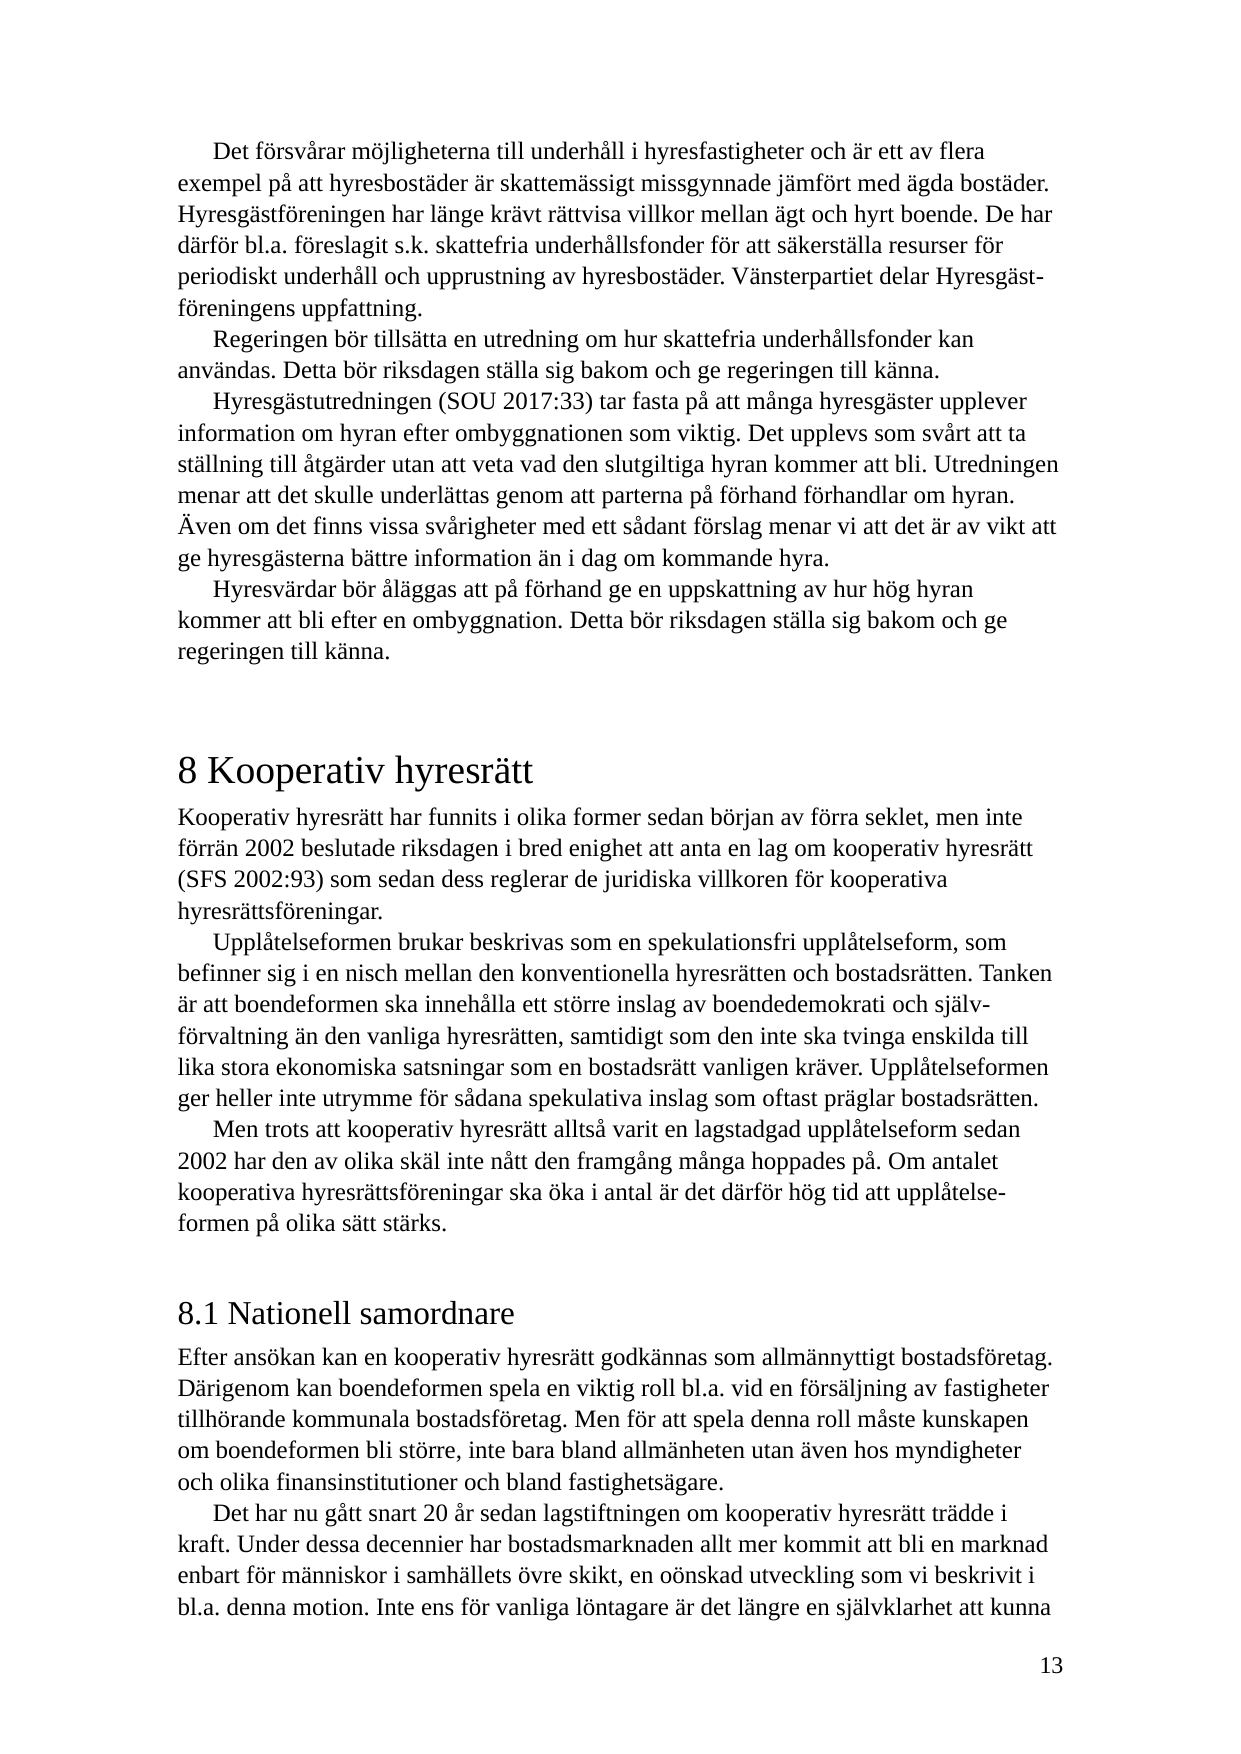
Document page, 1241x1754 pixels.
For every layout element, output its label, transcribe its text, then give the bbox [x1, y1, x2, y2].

text Men trots att kooperativ hyresrätt alltså varit en lagstadgad upplåtelseform sedan 2002 har den av olika skäl inte nått den framgång många hoppades på. Om antalet kooperativa hyresrättsföreningar ska öka i antal är det därför hög tid att upplåtelseformen på olika sätt stärks. [177, 1112, 1063, 1237]
text Nationell samordnare [177, 1299, 1063, 1331]
text Kooperativ hyresrätt [177, 751, 1063, 791]
text Hyresgästutredningen (SOU 2017:33) tar fasta på att många hyresgäster upplever information om hyran efter ombyggnationen som viktig. Det upplevs som svårt att ta ställning till åtgärder utan att veta vad den slutgiltiga hyran kommer att bli. Utredningen menar att det skulle underlättas genom att parterna på förhand förhandlar om hyran. Även om det finns vissa svårigheter med ett sådant förslag menar vi att det är av vikt att ge hyresgästerna bättre information än i dag om kommande hyra. [177, 384, 1063, 571]
text Hyresvärdar bör åläggas att på förhand ge en uppskattning av hur hög hyran kommer att bli efter en ombyggnation. Detta bör riksdagen ställa sig bakom och ge regeringen till känna. [177, 571, 1063, 665]
text Kooperativ hyresrätt har funnits i olika former sedan början av förra seklet, men inte förrän 2002 beslutade riksdagen i bred enighet att anta en lag om kooperativ hyresrätt (SFS 2002:93) som sedan dess reglerar de juridiska villkoren för kooperativa hyresrättsföreningar. [177, 799, 1063, 924]
text Efter ansökan kan en kooperativ hyresrätt godkännas som allmännyttigt bostadsföretag. Därigenom kan boendeformen spela en viktig roll bl.a. vid en försäljning av fastigheter tillhörande kommunala bostadsföretag. Men för att spela denna roll måste kunskapen om boendeformen bli större, inte bara bland allmänheten utan även hos myndigheter och olika finansinstitutioner och bland fastighetsägare. [177, 1339, 1063, 1495]
text Regeringen bör tillsätta en utredning om hur skattefria underhållsfonder kan användas. Detta bör riksdagen ställa sig bakom och ge regeringen till känna. [177, 321, 1063, 384]
text Upplåtelseformen brukar beskrivas som en spekulationsfri upplåtelseform, som befinner sig i en nisch mellan den konventionella hyresrätten och bostadsrätten. Tanken är att boendeformen ska innehålla ett större inslag av boendedemokrati och självförvaltning än den vanliga hyresrätten, samtidigt som den inte ska tvinga enskilda till lika stora ekonomiska satsningar som en bostadsrätt vanligen kräver. Upplåtelseformen ger heller inte utrymme för sådana spekulativa inslag som oftast präglar bostadsrätten. [177, 924, 1063, 1112]
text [177, 1495, 1063, 1620]
text Det försvårar möjligheterna till underhåll i hyresfastigheter och är ett av flera exempel på att hyresbostäder är skattemässigt missgynnade jämfört med ägda bostäder. Hyresgästföreningen har länge krävt rättvisa villkor mellan ägt och hyrt boende. De har därför bl.a. föreslagit s.k. skattefria underhållsfonder för att säkerställa resurser för periodiskt underhåll och upprustning av hyresbostäder. Vänsterpartiet delar Hyresgästföreningens uppfattning. [177, 134, 1063, 321]
